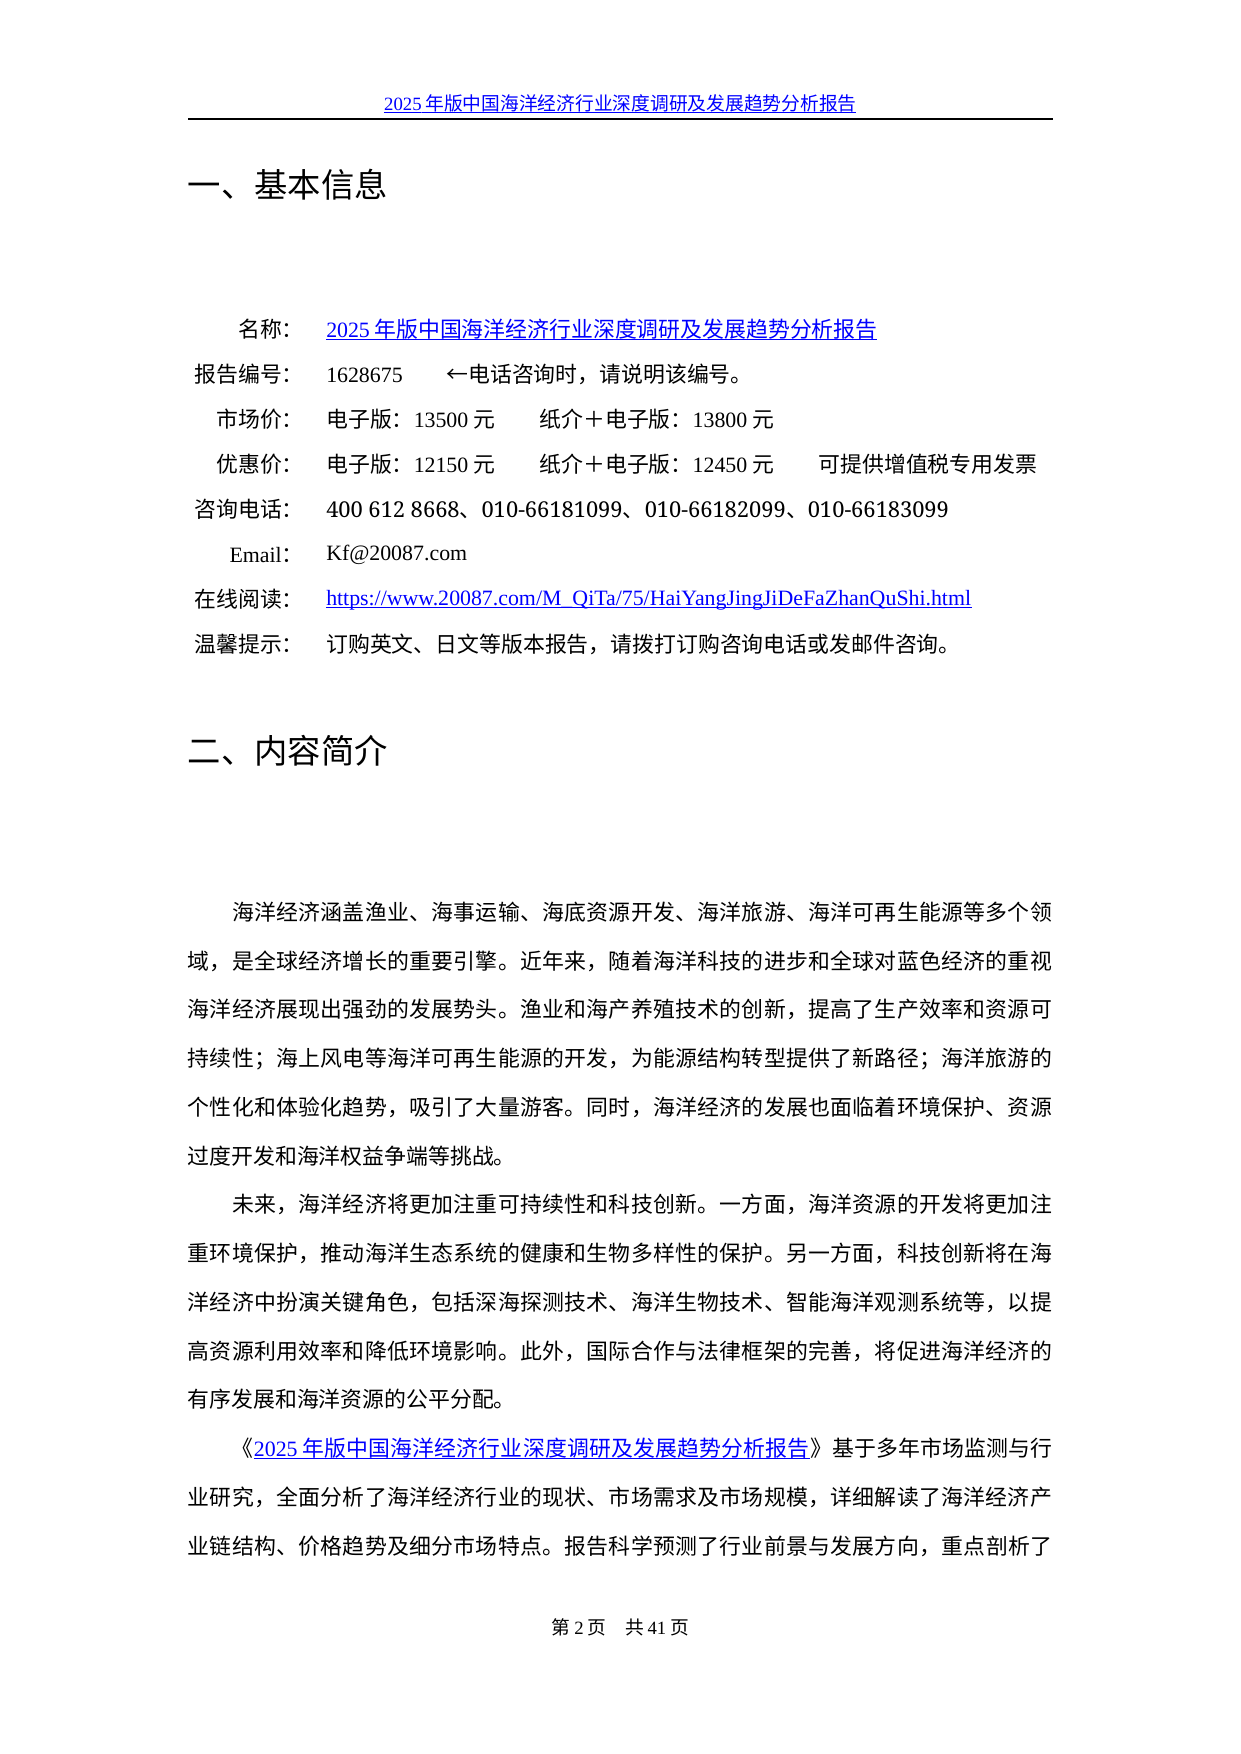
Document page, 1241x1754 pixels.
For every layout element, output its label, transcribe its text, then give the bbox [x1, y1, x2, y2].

table_header 2025年版中国海洋经济行业深度调研及发展趋势分析报告 [315, 312, 1073, 357]
table_cell 电子版：13500 元 纸介＋电子版：13800 元 [315, 402, 1073, 447]
table_cell 咨询电话： [167, 492, 315, 537]
table_cell 400 612 8668、010-66181099、010-66182099、010-66183099 [315, 492, 1073, 537]
table_cell 温馨提示： [167, 627, 315, 672]
title 二、内容简介 [187, 717, 1053, 782]
title 一、基本信息 [187, 150, 1053, 215]
table_cell Kf@20087.com [315, 537, 1073, 582]
table_header 名称： [167, 312, 315, 357]
table_cell 在线阅读： [167, 582, 315, 627]
table_cell 1628675 ←电话咨询时，请说明该编号。 [315, 357, 1073, 402]
table_cell 市场价： [167, 402, 315, 447]
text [187, 894, 1053, 1561]
table_cell 报告编号： [167, 357, 315, 402]
table_cell 优惠价： [167, 447, 315, 492]
table_cell 订购英文、日文等版本报告，请拨打订购咨询电话或发邮件咨询。 [315, 627, 1073, 672]
table_cell 电子版：12150 元 纸介＋电子版：12450 元 可提供增值税专用发票 [315, 447, 1073, 492]
table_cell Email： [167, 537, 315, 582]
table_cell [315, 582, 1073, 627]
